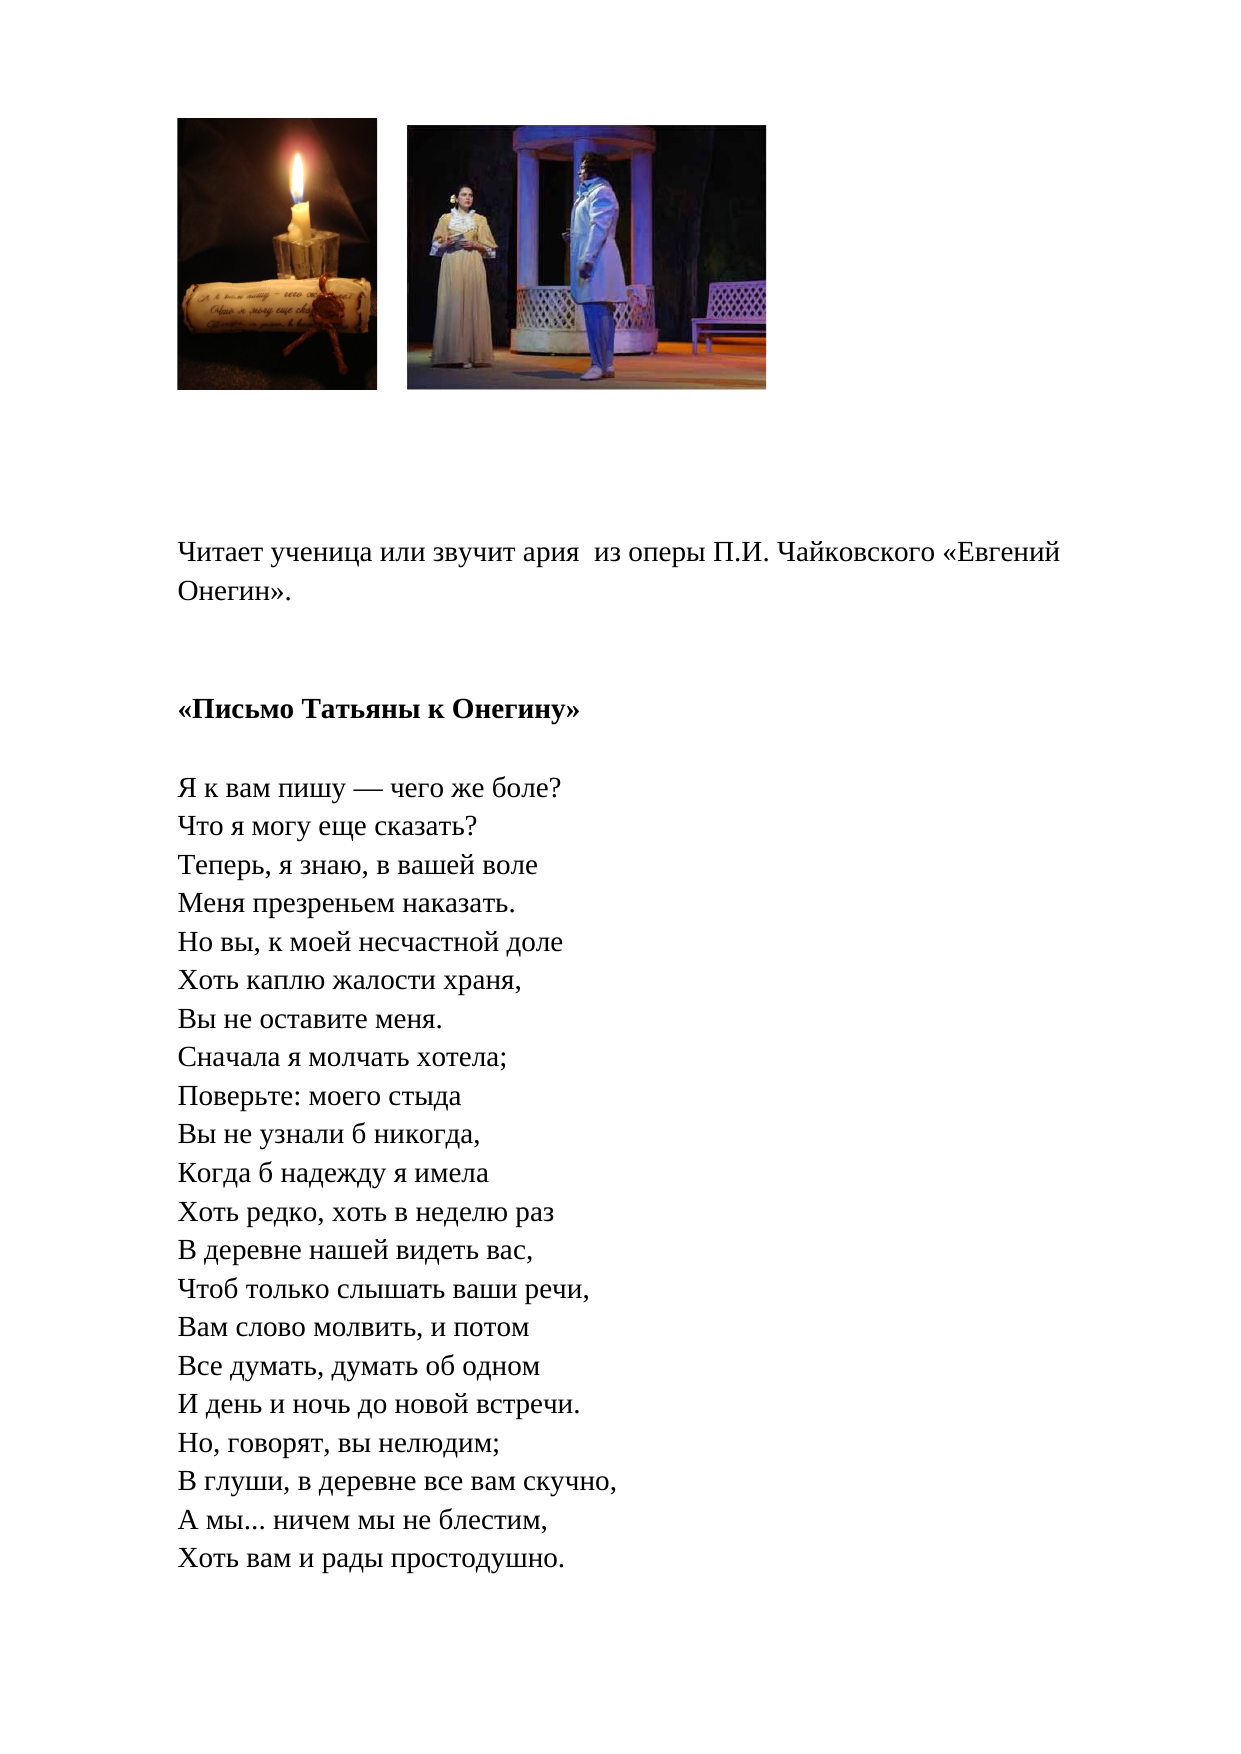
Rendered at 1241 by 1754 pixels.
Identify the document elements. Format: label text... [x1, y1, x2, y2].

text Читает ученица или звучит ария из оперы П.И. Чайковского «Евгений Онегин». [177, 534, 1152, 606]
picture [406, 125, 767, 390]
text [177, 692, 1152, 1613]
picture [177, 118, 378, 390]
